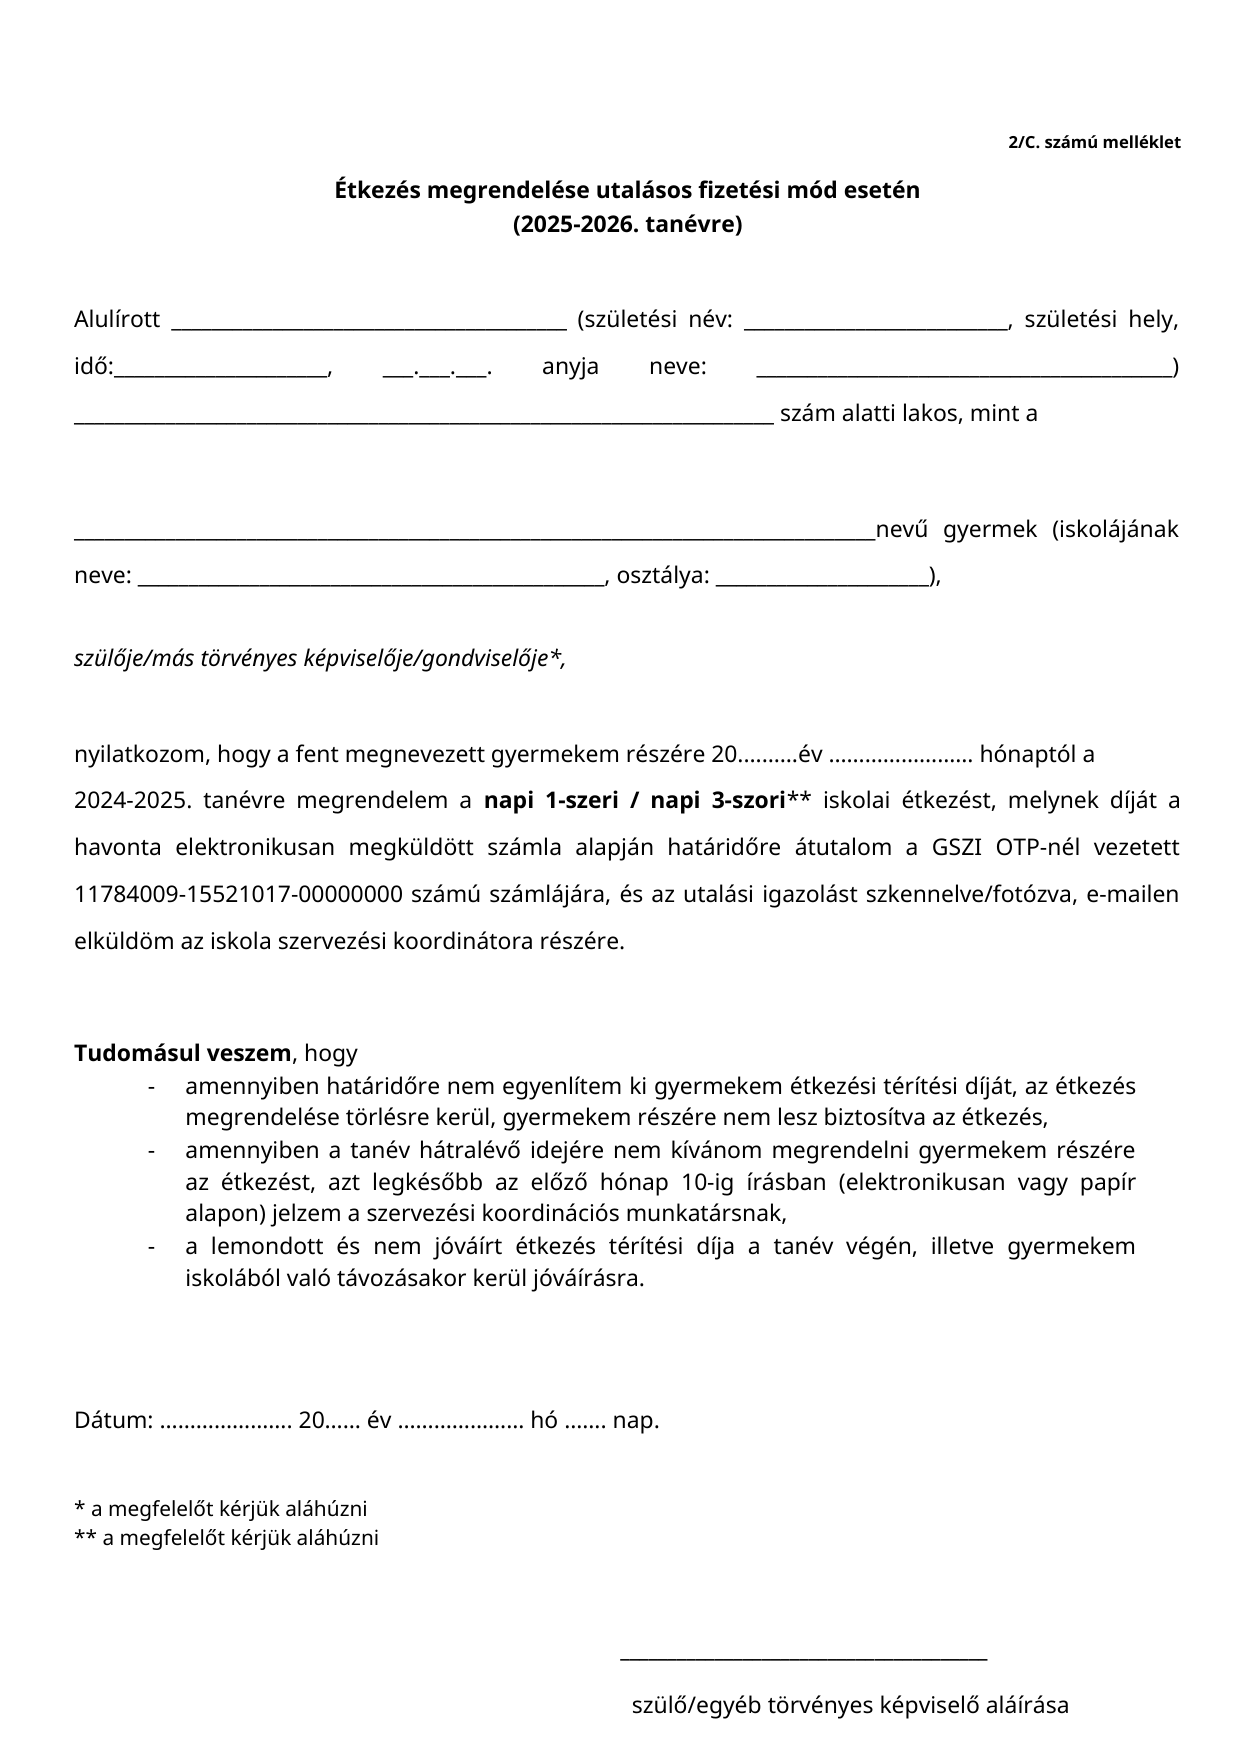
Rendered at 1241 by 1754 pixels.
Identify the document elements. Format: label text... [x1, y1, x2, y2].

text _______________________________________________________________________________nevű gyermek (iskolájának neve: ______________________________________________, osztálya: _____________________), [74, 512, 1181, 591]
list nyilatkozom, hogy a fent megnevezett gyermekem részére 20.………év …………………… hónaptól a [74, 737, 1181, 769]
text Dátum: …………………. 20…… év ………………… hó ……. nap. [74, 1404, 1181, 1435]
text 2/C. számú melléklet [74, 131, 1181, 153]
list amennyiben a tanév hátralévő idejére nem kívánom megrendelni gyermekem részére az étkezést, azt legkésőbb az előző hónap 10-ig írásban (elektronikusan vagy papír alapon) jelzem a szervezési koordinációs munkatársnak, [148, 1134, 1137, 1228]
text Alulírott _______________________________________ (születési név: __________________________, születési hely, idő:_____________________, ___.___.___. anyja neve: _________________________________________) _____________________________________________________________________ szám alatti lakos, mint a [74, 303, 1181, 428]
text Tudomásul veszem, hogy [74, 1036, 1181, 1068]
list a lemondott és nem jóváírt étkezés térítési díja a tanév végén, illetve gyermekem iskolából való távozásakor kerül jóváírásra. [148, 1230, 1137, 1293]
list amennyiben határidőre nem egyenlítem ki gyermekem étkezési térítési díját, az étkezés megrendelése törlésre kerül, gyermekem részére nem lesz biztosítva az étkezés, [148, 1070, 1137, 1132]
list szülő/egyéb törvényes képviselő aláírása [149, 1689, 1181, 1720]
text (2025-2026. tanévre) [74, 208, 1181, 239]
list 2024-2025. tanévre megrendelem a napi 1-szeri / napi 3-szori** iskolai étkezést, melynek díját a havonta elektronikusan megküldött számla alapján határidőre átutalom a GSZI OTP-nél vezetett 11784009-15521017-00000000 számú számlájára, és az utalási igazolást szkennelve/fotózva, e-mailen elküldöm az iskola szervezési koordinátora részére. [74, 784, 1181, 956]
text szülője/más törvényes képviselője/gondviselője*, [74, 642, 1181, 673]
text _______________________________________ [74, 1632, 1181, 1664]
list ** a megfelelőt kérjük aláhúzni [74, 1523, 1181, 1551]
list * a megfelelőt kérjük aláhúzni [74, 1494, 1181, 1523]
text Étkezés megrendelése utalásos fizetési mód esetén [74, 174, 1181, 206]
